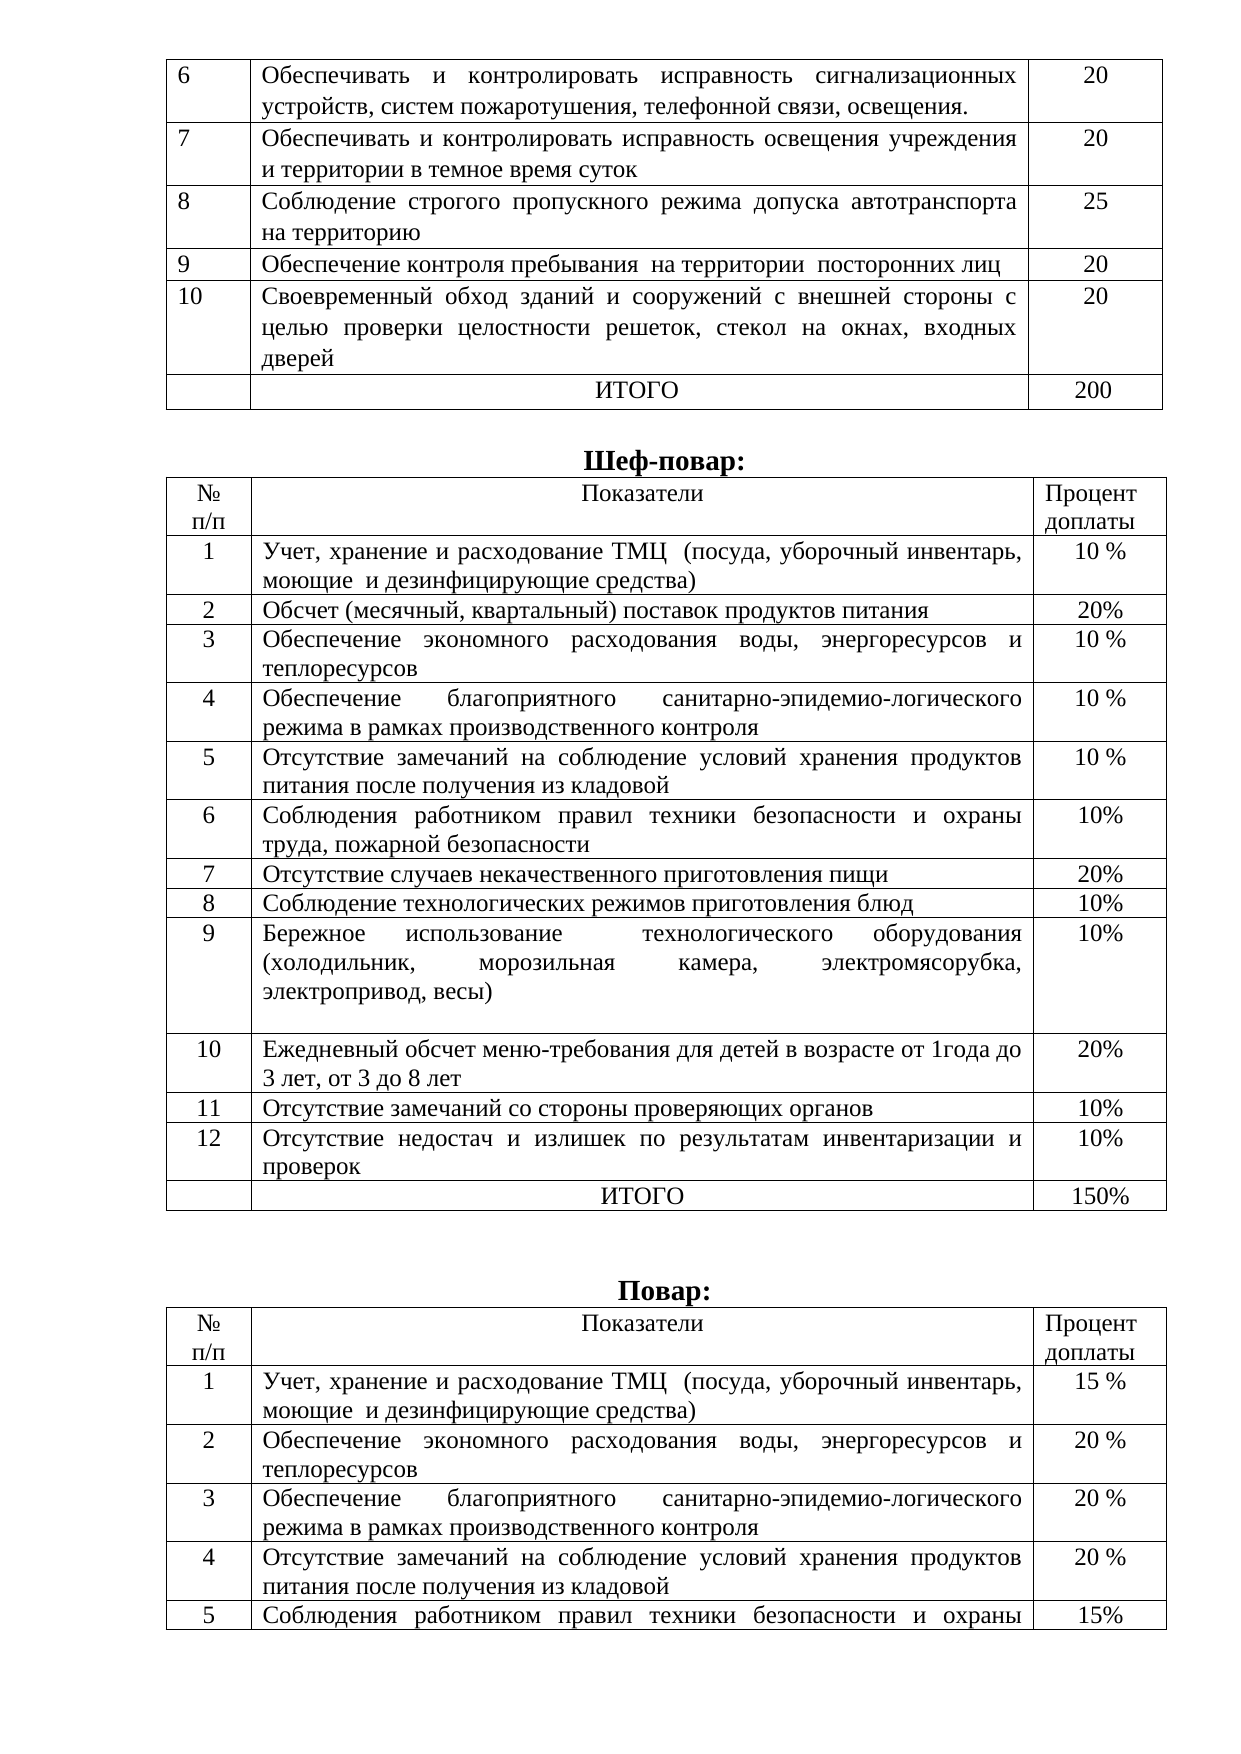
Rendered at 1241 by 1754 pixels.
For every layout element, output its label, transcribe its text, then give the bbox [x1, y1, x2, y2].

table_cell 4 [167, 683, 251, 741]
table_cell Учет, хранение и расходование ТМЦ (посуда, уборочный инвентарь, моющие и дезинфицирующие средства) [252, 536, 1033, 594]
table_cell 20% [1034, 859, 1166, 887]
table_cell 9 [167, 249, 250, 280]
table_cell 7 [167, 123, 250, 185]
table_cell Соблюдение технологических режимов приготовления блюд [252, 889, 1033, 917]
table_cell Обеспечение экономного расходования воды, энергоресурсов и теплоресурсов [252, 625, 1033, 682]
table_cell 20 [1029, 123, 1162, 185]
table_cell Обеспечение благоприятного санитарно-эпидемио-логического режима в рамках производственного контроля [252, 683, 1033, 741]
table_cell 25 [1029, 186, 1162, 248]
table_cell Обеспечивать и контролировать исправность освещения учреждения и территории в темное время суток [251, 123, 1028, 185]
table_cell 5 [167, 1601, 251, 1629]
text Шеф-повар: [177, 443, 1152, 477]
table_cell 2 [167, 1425, 251, 1482]
table_cell 3 [167, 625, 251, 682]
table_cell 20 [1029, 60, 1162, 122]
table_cell 8 [167, 889, 251, 917]
table_header Показатели [252, 478, 1033, 535]
table_cell 10 [167, 281, 250, 374]
table_cell 2 [167, 595, 251, 623]
table_cell 20% [1034, 595, 1166, 623]
table_cell 15% [1034, 1601, 1166, 1629]
table_cell 6 [167, 800, 251, 858]
table_cell Обеспечивать и контролировать исправность сигнализационных устройств, систем пожаротушения, телефонной связи, освещения. [251, 60, 1028, 122]
table_cell 10% [1034, 918, 1166, 1033]
table_cell [167, 1181, 251, 1210]
table_header № п/п [167, 1308, 251, 1365]
table_cell Отсутствие замечаний со стороны проверяющих органов [252, 1093, 1033, 1122]
table_header Процент доплаты [1034, 1308, 1166, 1365]
table_cell 10 % [1034, 683, 1166, 741]
table_cell 10% [1034, 1123, 1166, 1180]
table_cell Учет, хранение и расходование ТМЦ (посуда, уборочный инвентарь, моющие и дезинфицирующие средства) [252, 1366, 1033, 1424]
table_header № п/п [167, 478, 251, 535]
table_cell 20 % [1034, 1542, 1166, 1599]
table_cell 20 % [1034, 1484, 1166, 1541]
table_cell Обеспечение экономного расходования воды, энергоресурсов и теплоресурсов [252, 1425, 1033, 1482]
table_cell 200 [1029, 375, 1162, 408]
table_cell Отсутствие замечаний на соблюдение условий хранения продуктов питания после получения из кладовой [252, 742, 1033, 799]
table_cell 10 % [1034, 742, 1166, 799]
table_cell Обеспечение контроля пребывания на территории посторонних лиц [251, 249, 1028, 280]
table_cell Своевременный обход зданий и сооружений с внешней стороны с целью проверки целостности решеток, стекол на окнах, входных дверей [251, 281, 1028, 374]
table_cell 1 [167, 1366, 251, 1424]
table_cell 20% [1034, 1034, 1166, 1092]
table_cell Обсчет (месячный, квартальный) поставок продуктов питания [252, 595, 1033, 623]
table_header Показатели [252, 1308, 1033, 1365]
table_cell 5 [167, 742, 251, 799]
table_cell 10 % [1034, 625, 1166, 682]
table_cell ИТОГО [251, 375, 1028, 408]
table_cell 20 [1029, 249, 1162, 280]
table_cell Ежедневный обсчет меню-требования для детей в возрасте от 1года до 3 лет, от 3 до 8 лет [252, 1034, 1033, 1092]
table_cell 12 [167, 1123, 251, 1180]
table_cell 10 % [1034, 536, 1166, 594]
table_cell [167, 375, 250, 408]
text Повар: [177, 1273, 1152, 1307]
table_cell 10% [1034, 1093, 1166, 1122]
table_cell 11 [167, 1093, 251, 1122]
table_cell 4 [167, 1542, 251, 1599]
table_cell 15 % [1034, 1366, 1166, 1424]
table_cell Отсутствие недостач и излишек по результатам инвентаризации и проверок [252, 1123, 1033, 1180]
table_cell 3 [167, 1484, 251, 1541]
table_cell 9 [167, 918, 251, 1033]
table_cell 10% [1034, 889, 1166, 917]
table_cell 20 [1029, 281, 1162, 374]
table_cell ИТОГО [252, 1181, 1033, 1210]
table_cell 150% [1034, 1181, 1166, 1210]
table_cell Отсутствие случаев некачественного приготовления пищи [252, 859, 1033, 887]
table_cell 7 [167, 859, 251, 887]
table_cell 10% [1034, 800, 1166, 858]
table_cell 6 [167, 60, 250, 122]
table_cell 1 [167, 536, 251, 594]
table_cell Соблюдение строгого пропускного режима допуска автотранспорта на территорию [251, 186, 1028, 248]
table_cell 8 [167, 186, 250, 248]
table_cell 10 [167, 1034, 251, 1092]
table_header Процент доплаты [1034, 478, 1166, 535]
table_cell Обеспечение благоприятного санитарно-эпидемио-логического режима в рамках производственного контроля [252, 1484, 1033, 1541]
table_cell Бережное использование технологического оборудования (холодильник, морозильная камера, электромясорубка, электропривод, весы) [252, 918, 1033, 1033]
table_cell Отсутствие замечаний на соблюдение условий хранения продуктов питания после получения из кладовой [252, 1542, 1033, 1599]
table_cell 20 % [1034, 1425, 1166, 1482]
table_cell Соблюдения работником правил техники безопасности и охраны труда, пожарной безопасности [252, 800, 1033, 858]
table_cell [252, 1601, 1033, 1629]
